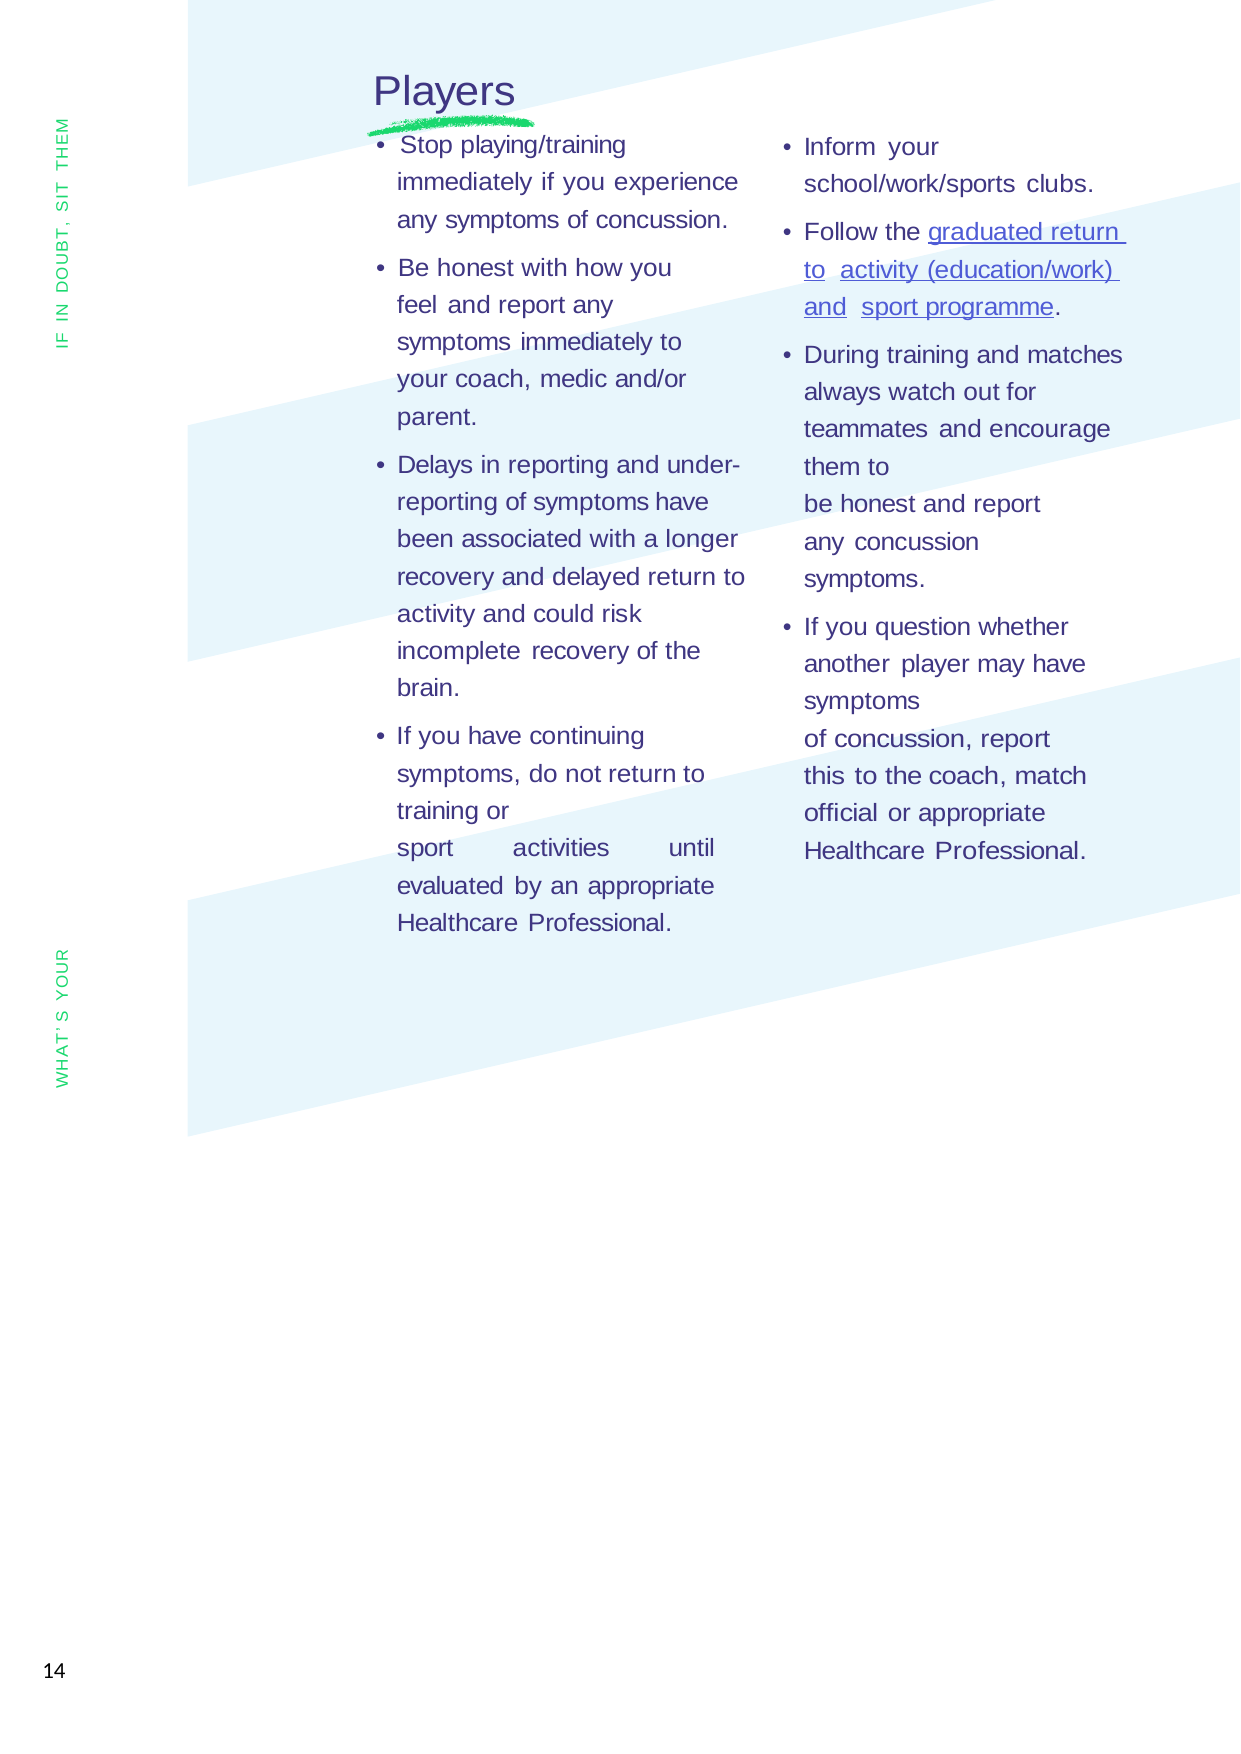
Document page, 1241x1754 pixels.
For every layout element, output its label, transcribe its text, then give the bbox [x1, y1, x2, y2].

text • If you have continuing symptoms, do not return to training or [376, 721, 758, 825]
text of concussion, report this to the coach, match official or appropriate Healthcare Professional. [803, 724, 1098, 864]
list During training and matches always watch out for teammates and encourage them to [783, 340, 1157, 481]
list Inform your school/work/sports clubs. [783, 132, 1151, 198]
text • Delays in reporting and under- reporting of symptoms have been associated with a longer recovery and delayed return to activity and could risk incomplete recovery of the brain. [376, 450, 758, 702]
list If you question whether another player may have symptoms [783, 612, 1150, 715]
picture [367, 114, 535, 137]
list Follow the graduated return to activity (education/work) and sport programme. [783, 217, 1133, 321]
text be honest and report any concussion symptoms. [803, 489, 1080, 593]
text • Be honest with how you feel and report any symptoms immediately to your coach, medic and/or parent. [376, 253, 714, 431]
subtitle Players [132, 67, 758, 114]
text sport activities until evaluated by an appropriate Healthcare Professional. [397, 833, 716, 937]
text • Stop playing/training immediately if you experience any symptoms of concussion. [376, 130, 749, 233]
